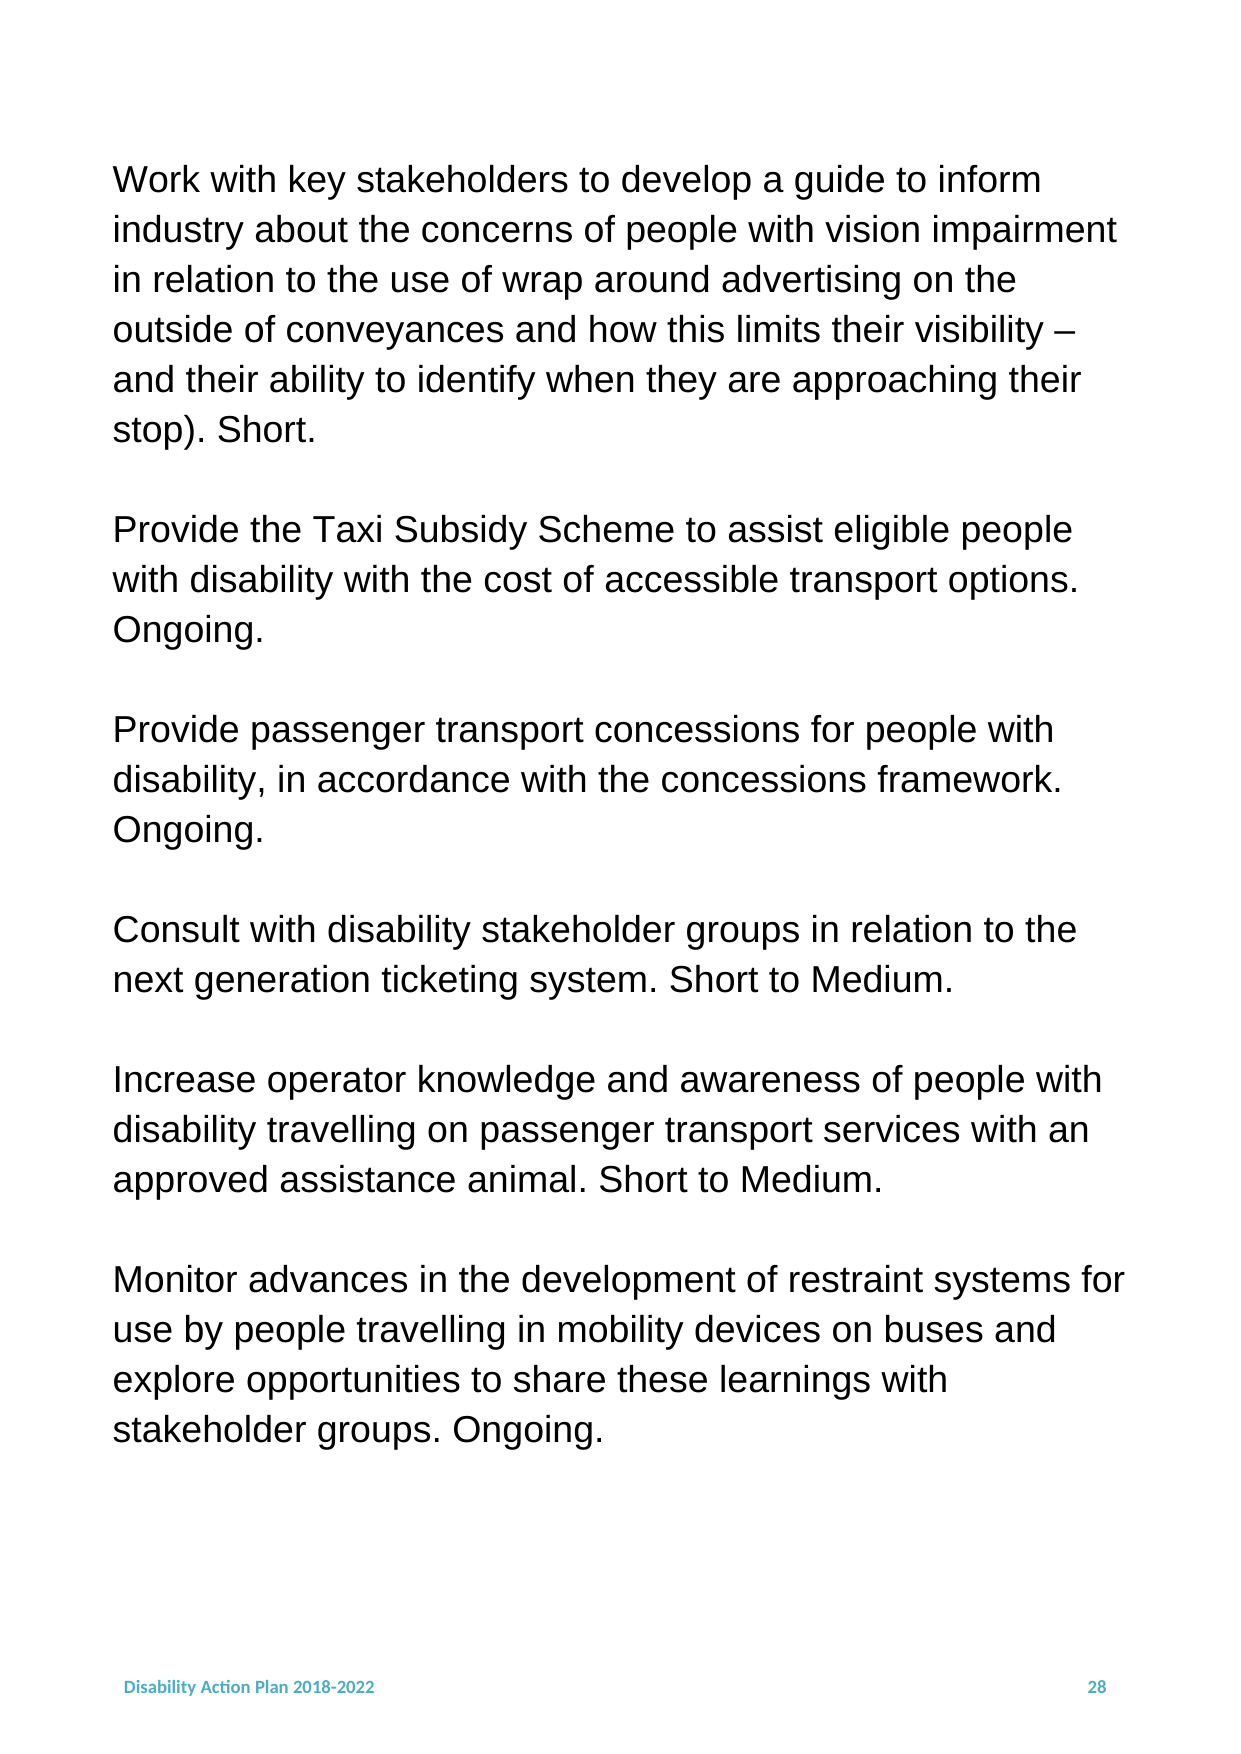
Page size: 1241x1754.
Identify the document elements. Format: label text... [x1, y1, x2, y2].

text Work with key stakeholders to develop a guide to inform industry about the concerns of people with vision impairment in relation to the use of wrap around advertising on the outside of conveyances and how this limits their visibility – and their ability to identify when they are approaching their stop). Short. [112, 150, 1128, 450]
text Provide passenger transport concessions for people with disability, in accordance with the concessions framework. Ongoing. [112, 700, 1128, 850]
text Increase operator knowledge and awareness of people with disability travelling on passenger transport services with an approved assistance animal. Short to Medium. [112, 1050, 1128, 1200]
text Consult with disability stakeholder groups in relation to the next generation ticketing system. Short to Medium. [112, 900, 1128, 1000]
text Monitor advances in the development of restraint systems for use by people travelling in mobility devices on buses and explore opportunities to share these learnings with stakeholder groups. Ongoing. [112, 1250, 1128, 1450]
text Provide the Taxi Subsidy Scheme to assist eligible people with disability with the cost of accessible transport options. Ongoing. [112, 500, 1128, 650]
